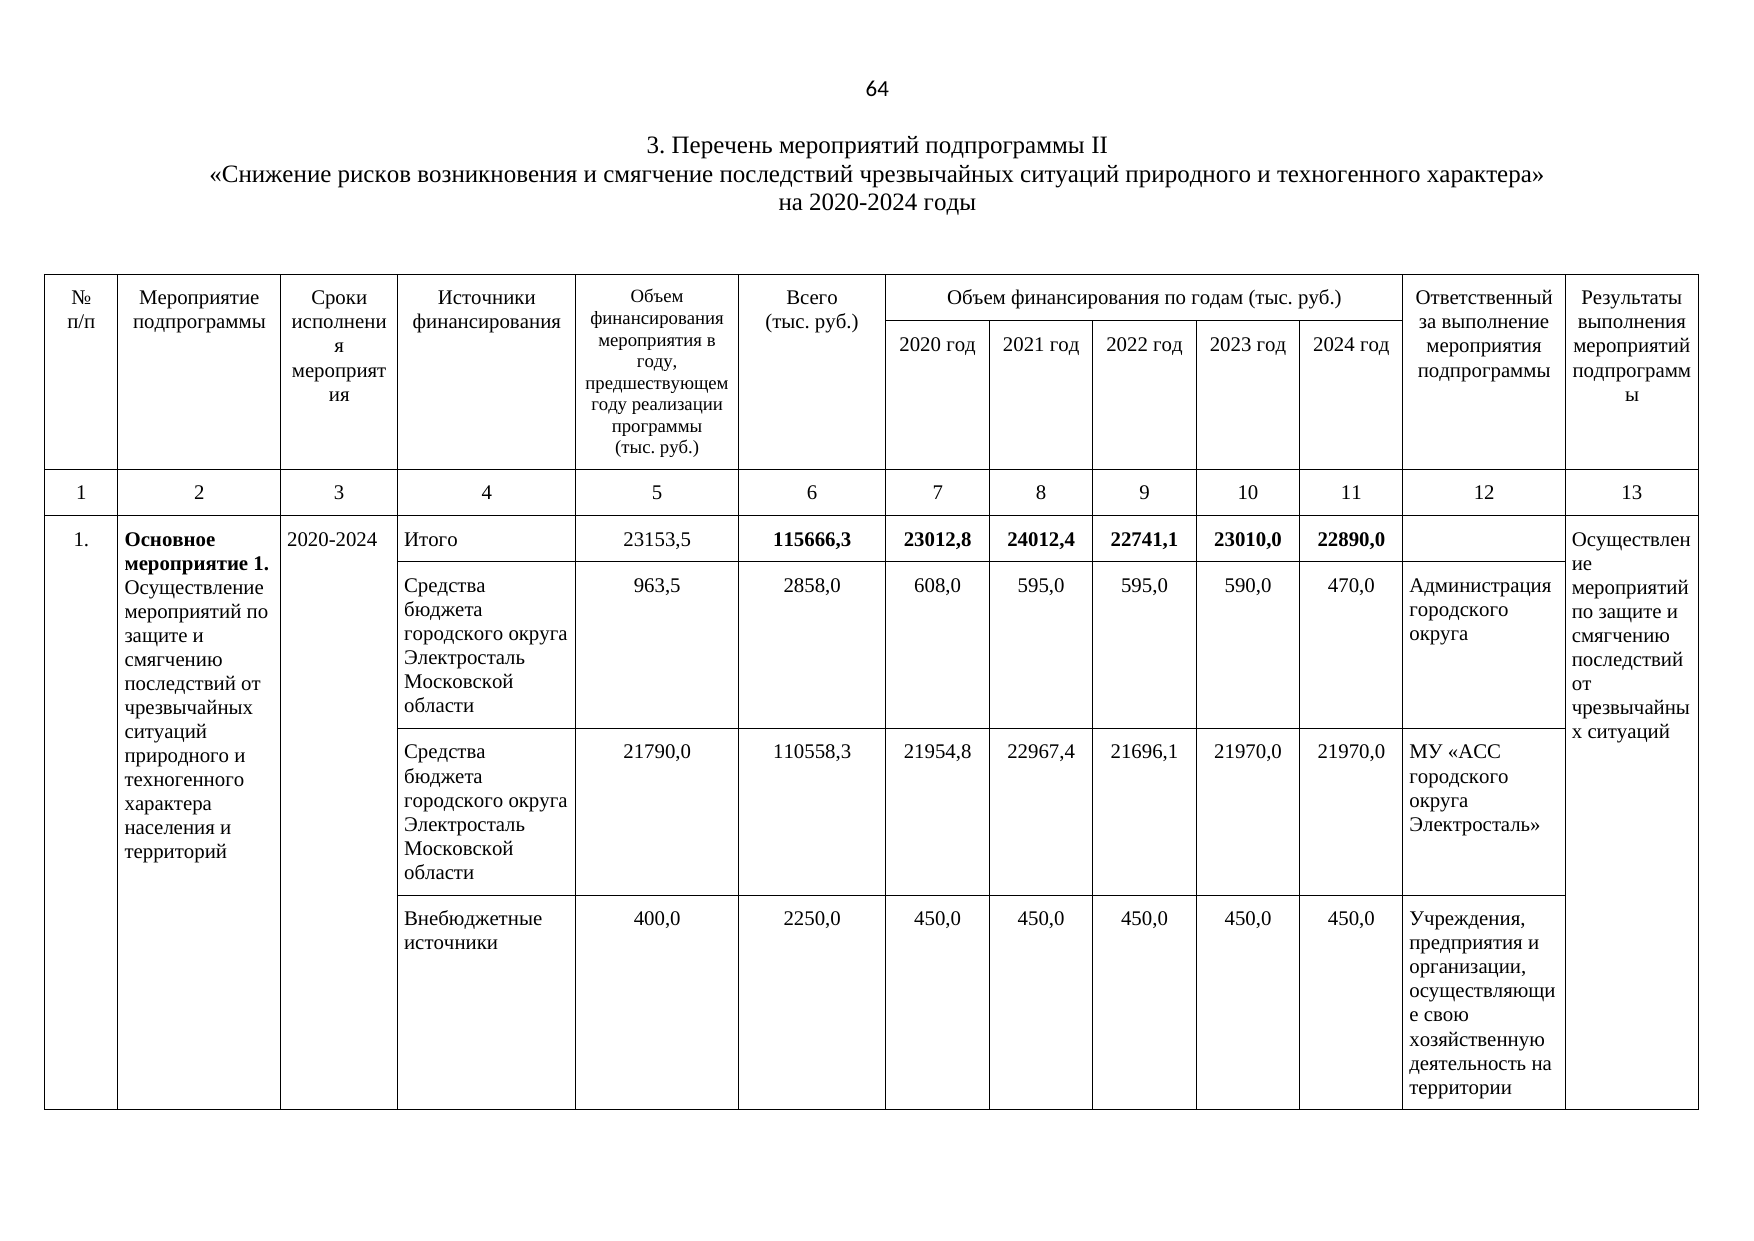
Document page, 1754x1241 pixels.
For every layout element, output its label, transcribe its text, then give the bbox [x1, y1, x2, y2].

table_cell 963,5 [576, 562, 738, 728]
table_cell 21790,0 [576, 729, 738, 894]
table_cell 23153,5 [576, 516, 738, 561]
table_cell 7 [886, 470, 989, 515]
table_cell 21970,0 [1197, 729, 1299, 894]
table_cell 21970,0 [1300, 729, 1402, 894]
table_cell Администрация городского округа [1403, 562, 1565, 728]
table_cell 8 [990, 470, 1092, 515]
table_cell 450,0 [1197, 896, 1299, 1109]
table_cell 590,0 [1197, 562, 1299, 728]
table_cell 1 [45, 470, 117, 515]
table_cell Итого [398, 516, 575, 561]
table_header № п/п [45, 275, 117, 468]
table_header Всего (тыс. руб.) [739, 275, 885, 468]
table_cell 23010,0 [1197, 516, 1299, 561]
table_cell 595,0 [1093, 562, 1196, 728]
text 3. Перечень мероприятий подпрограммы II [118, 130, 1636, 159]
table_cell 22741,1 [1093, 516, 1196, 561]
table_cell Основное мероприятие 1. Осуществление мероприятий по защите и смягчению последствий от чрезвычайных ситуаций природного и техногенного характера населения и территорий [118, 516, 280, 1109]
table_cell 110558,3 [739, 729, 885, 894]
table_cell 2 [118, 470, 280, 515]
table_cell 6 [739, 470, 885, 515]
table_cell 22967,4 [990, 729, 1092, 894]
text на 2020-2024 годы [118, 187, 1636, 216]
table_header Результаты выполнения мероприятий подпрограммы [1566, 275, 1698, 468]
table_cell 13 [1566, 470, 1698, 515]
table_cell 2020 год [886, 321, 989, 468]
table_cell 9 [1093, 470, 1196, 515]
table_cell 12 [1403, 470, 1565, 515]
table_cell Учреждения, предприятия и организации, осуществляющие свою хозяйственную деятельность на территории городского округа [1403, 896, 1565, 1109]
table_cell 2250,0 [739, 896, 885, 1109]
table_cell Внебюджетные источники [398, 896, 575, 1109]
table_cell Осуществление мероприятий по защите и смягчению последствий от чрезвычайных ситуаций [1566, 516, 1698, 1109]
table_cell 21696,1 [1093, 729, 1196, 894]
table_cell 450,0 [990, 896, 1092, 1109]
table_cell МУ «АСС городского округа Электросталь» [1403, 729, 1565, 894]
table_cell 24012,4 [990, 516, 1092, 561]
table_cell 608,0 [886, 562, 989, 728]
table_cell 23012,8 [886, 516, 989, 561]
table_header Сроки исполнения мероприятия [281, 275, 397, 468]
table_cell 5 [576, 470, 738, 515]
table_cell 450,0 [1300, 896, 1402, 1109]
table_cell Средства бюджета городского округа Электросталь Московской области [398, 562, 575, 728]
table_cell 1. [45, 516, 117, 1109]
table_cell 400,0 [576, 896, 738, 1109]
table_header Источники финансирования [398, 275, 575, 468]
table_cell 4 [398, 470, 575, 515]
table_header Объем финансирования мероприятия в году, предшествующем году реализации программы (тыс. руб.) [576, 275, 738, 468]
table_cell 595,0 [990, 562, 1092, 728]
table_header Ответственный за выполнение мероприятия подпрограммы [1403, 275, 1565, 468]
text «Снижение рисков возникновения и смягчение последствий чрезвычайных ситуаций природного и техногенного характера» [118, 159, 1636, 187]
table_cell 470,0 [1300, 562, 1402, 728]
table_cell 2023 год [1197, 321, 1299, 468]
table_cell 450,0 [1093, 896, 1196, 1109]
table_cell 11 [1300, 470, 1402, 515]
table_cell 21954,8 [886, 729, 989, 894]
table_cell 2021 год [990, 321, 1092, 468]
table_cell 115666,3 [739, 516, 885, 561]
table_cell 22890,0 [1300, 516, 1402, 561]
table_cell 3 [281, 470, 397, 515]
table_cell 2022 год [1093, 321, 1196, 468]
table_cell 450,0 [886, 896, 989, 1109]
table_header Объем финансирования по годам (тыс. руб.) [886, 275, 1402, 320]
table_header Мероприятие подпрограммы [118, 275, 280, 468]
table_cell 2858,0 [739, 562, 885, 728]
table_cell [1403, 516, 1565, 561]
table_cell 2020-2024 [281, 516, 397, 1109]
table_cell 10 [1197, 470, 1299, 515]
table_cell 2024 год [1300, 321, 1402, 468]
table_cell Средства бюджета городского округа Электросталь Московской области [398, 729, 575, 894]
